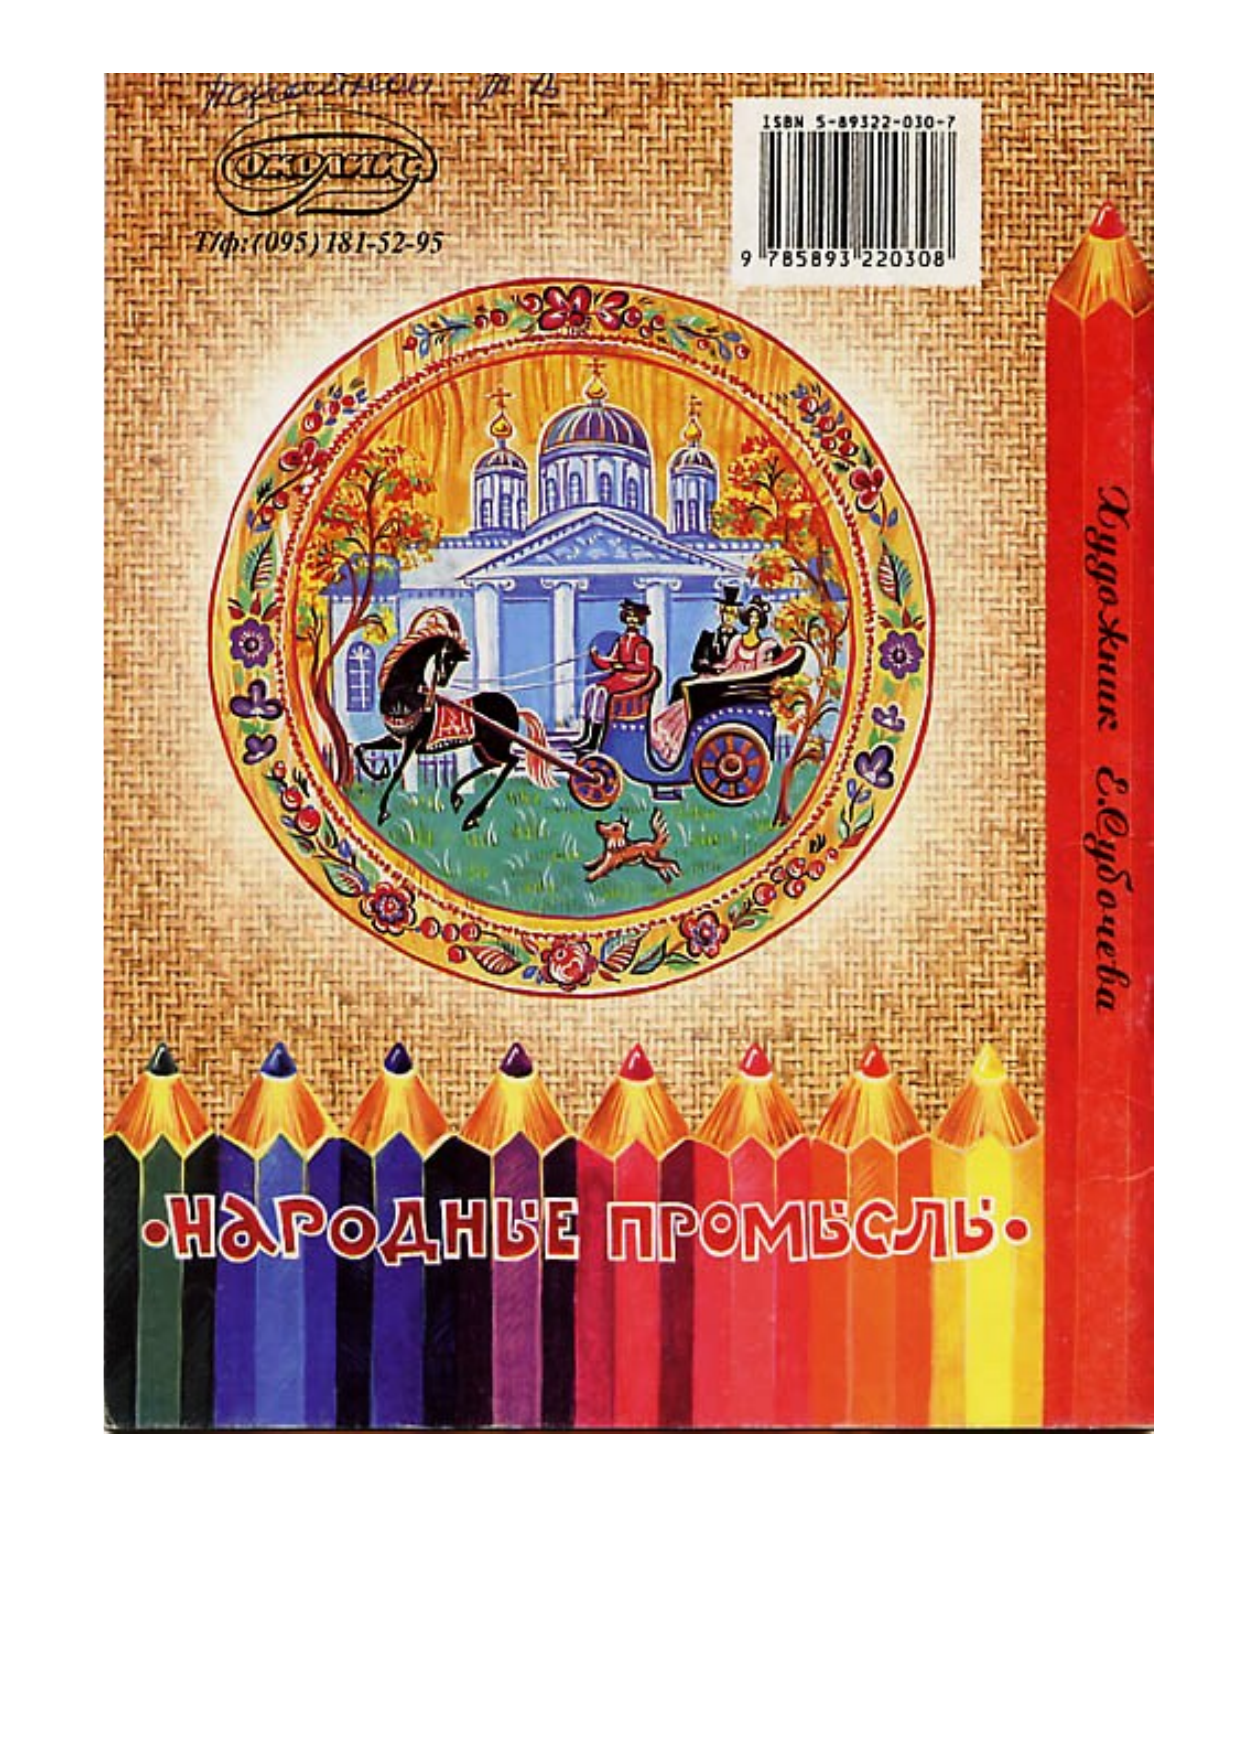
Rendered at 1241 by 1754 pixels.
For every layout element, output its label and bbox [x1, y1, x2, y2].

picture [103, 73, 1154, 1434]
